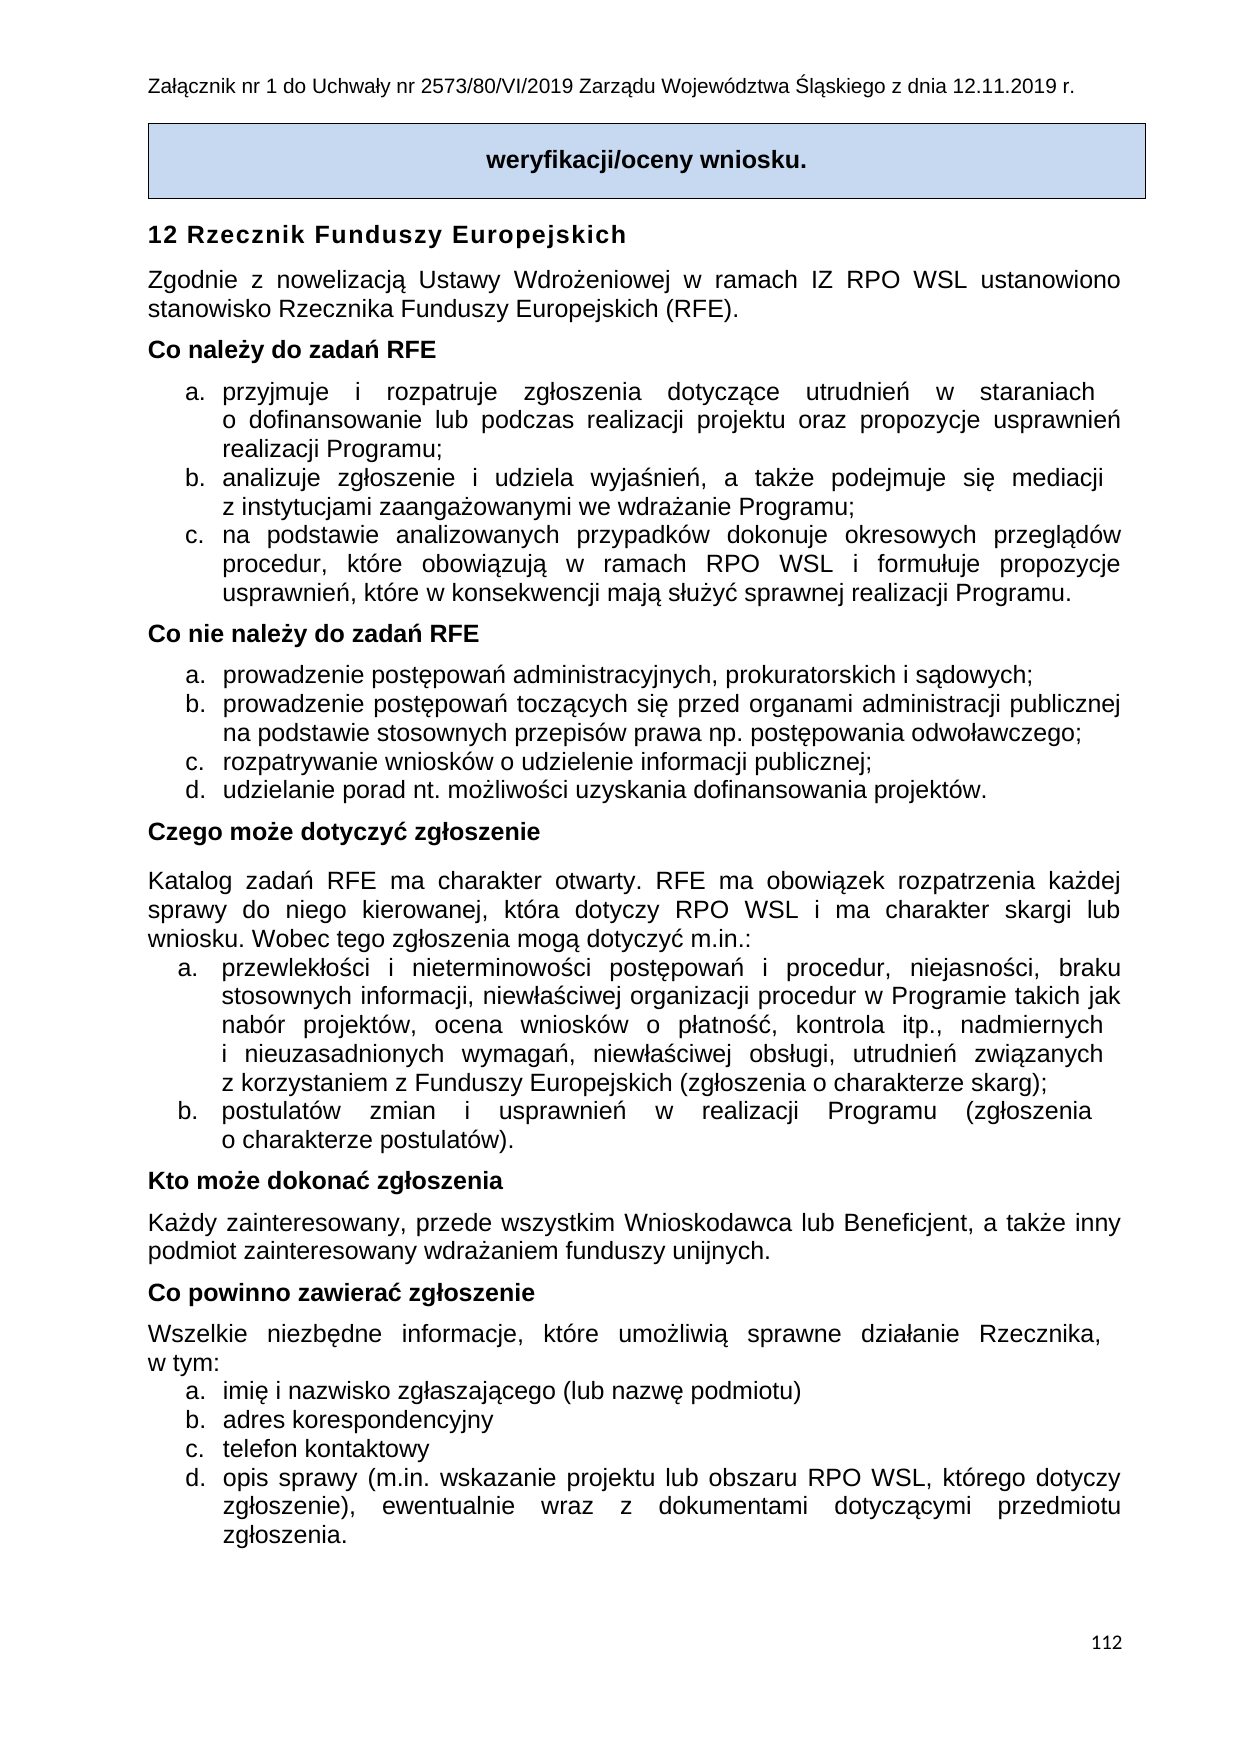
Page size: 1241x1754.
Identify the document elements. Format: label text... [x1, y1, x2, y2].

list prowadzenie postępowań administracyjnych, prokuratorskich i sądowych; [185, 661, 1122, 689]
text Czego może dotyczyć zgłoszenie [148, 817, 1122, 846]
list analizuje zgłoszenie i udziela wyjaśnień, a także podejmuje się mediacji z instytucjami zaangażowanymi we wdrażanie Programu; [185, 463, 1122, 521]
list telefon kontaktowy [185, 1434, 1122, 1463]
text Każdy zainteresowany, przede wszystkim Wnioskodawca lub Beneficjent, a także inny podmiot zainteresowany wdrażaniem funduszy unijnych. [148, 1208, 1122, 1265]
list prowadzenie postępowań toczących się przed organami administracji publicznej na podstawie stosownych przepisów prawa np. postępowania odwoławczego; [185, 689, 1122, 747]
list imię i nazwisko zgłaszającego (lub nazwę podmiotu) [185, 1376, 1122, 1405]
list postulatów zmian i usprawnień w realizacji Programu (zgłoszenia o charakterze postulatów). [177, 1096, 1122, 1154]
list udzielanie porad nt. możliwości uzyskania dofinansowania projektów. [185, 776, 1122, 804]
text Katalog zadań RFE ma charakter otwarty. RFE ma obowiązek rozpatrzenia każdej sprawy do niego kierowanej, która dotyczy RPO WSL i ma charakter skargi lub wniosku. Wobec tego zgłoszenia mogą dotyczyć m.in.: [148, 866, 1122, 953]
list opis sprawy (m.in. wskazanie projektu lub obszaru RPO WSL, którego dotyczy zgłoszenie), ewentualnie wraz z dokumentami dotyczącymi przedmiotu zgłoszenia. [185, 1463, 1122, 1549]
text Co należy do zadań RFE [148, 336, 1122, 364]
text Kto może dokonać zgłoszenia [148, 1166, 1122, 1195]
list przyjmuje i rozpatruje zgłoszenia dotyczące utrudnień w staraniach o dofinansowanie lub podczas realizacji projektu oraz propozycje usprawnień realizacji Programu; [185, 377, 1122, 463]
text Co nie należy do zadań RFE [148, 619, 1122, 648]
text Zgodnie z nowelizacją Ustawy Wdrożeniowej w ramach IZ RPO WSL ustanowiono stanowisko Rzecznika Funduszy Europejskich (RFE). [148, 266, 1122, 323]
text Wszelkie niezbędne informacje, które umożliwią sprawne działanie Rzecznika, w tym: [148, 1319, 1122, 1376]
list na podstawie analizowanych przypadków dokonuje okresowych przeglądów procedur, które obowiązują w ramach RPO WSL i formułuje propozycje usprawnień, które w konsekwencji mają służyć sprawnej realizacji Programu. [185, 521, 1122, 607]
list adres korespondencyjny [185, 1405, 1122, 1434]
list przewlekłości i nieterminowości postępowań i procedur, niejasności, braku stosownych informacji, niewłaściwej organizacji procedur w Programie takich jak nabór projektów, ocena wniosków o płatność, kontrola itp., nadmiernych i nieuzasadnionych wymagań, niewłaściwej obsługi, utrudnień związanych z korzystaniem z Funduszy Europejskich (zgłoszenia o charakterze skarg); [177, 953, 1122, 1096]
subtitle Rzecznik Funduszy Europejskich [148, 220, 1122, 249]
text Co powinno zawierać zgłoszenie [148, 1278, 1122, 1306]
list rozpatrywanie wniosków o udzielenie informacji publicznej; [185, 747, 1122, 776]
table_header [149, 124, 1145, 198]
